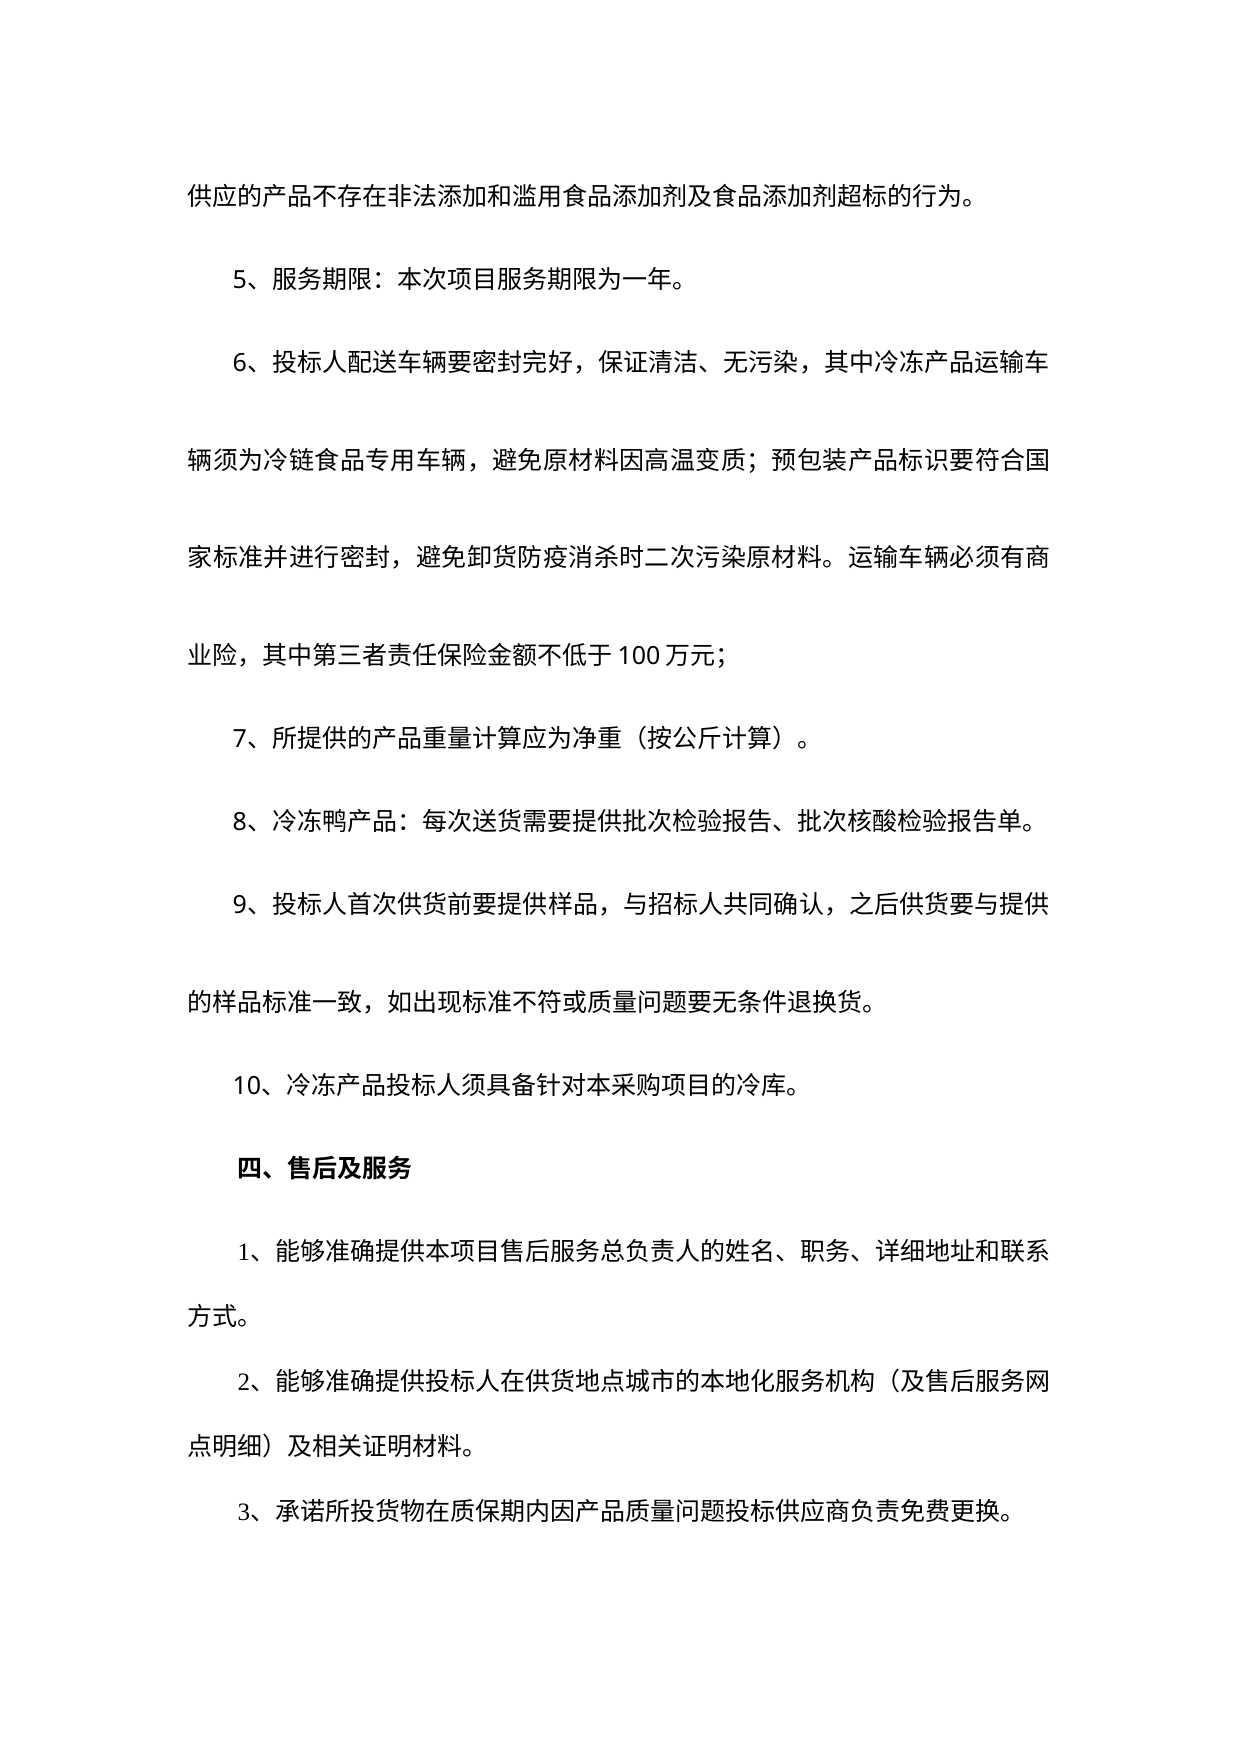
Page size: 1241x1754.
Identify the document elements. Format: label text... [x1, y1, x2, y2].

text 6、投标人配送车辆要密封完好，保证清洁、无污染，其中冷冻产品运输车辆须为冷链食品专用车辆，避免原材料因高温变质；预包装产品标识要符合国家标准并进行密封，避免卸货防疫消杀时二次污染原材料。运输车辆必须有商业险，其中第三者责任保险金额不低于100万元； [187, 328, 1053, 686]
text 10、冷冻产品投标人须具备针对本采购项目的冷库。 [187, 1051, 1053, 1116]
text 7、所提供的产品重量计算应为净重（按公斤计算）。 [187, 704, 1053, 769]
subtitle 四、售后及服务 [187, 1134, 1053, 1199]
text 3、承诺所投货物在质保期内因产品质量问题投标供应商负责免费更换。 [187, 1477, 1053, 1542]
text 2、能够准确提供投标人在供货地点城市的本地化服务机构（及售后服务网点明细）及相关证明材料。 [187, 1347, 1053, 1477]
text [187, 162, 1053, 227]
text 1、能够准确提供本项目售后服务总负责人的姓名、职务、详细地址和联系方式。 [187, 1217, 1053, 1347]
text 5、服务期限：本次项目服务期限为一年。 [187, 245, 1053, 310]
text 9、投标人首次供货前要提供样品，与招标人共同确认，之后供货要与提供的样品标准一致，如出现标准不符或质量问题要无条件退换货。 [187, 870, 1053, 1033]
text 8、冷冻鸭产品：每次送货需要提供批次检验报告、批次核酸检验报告单。 [187, 787, 1053, 852]
